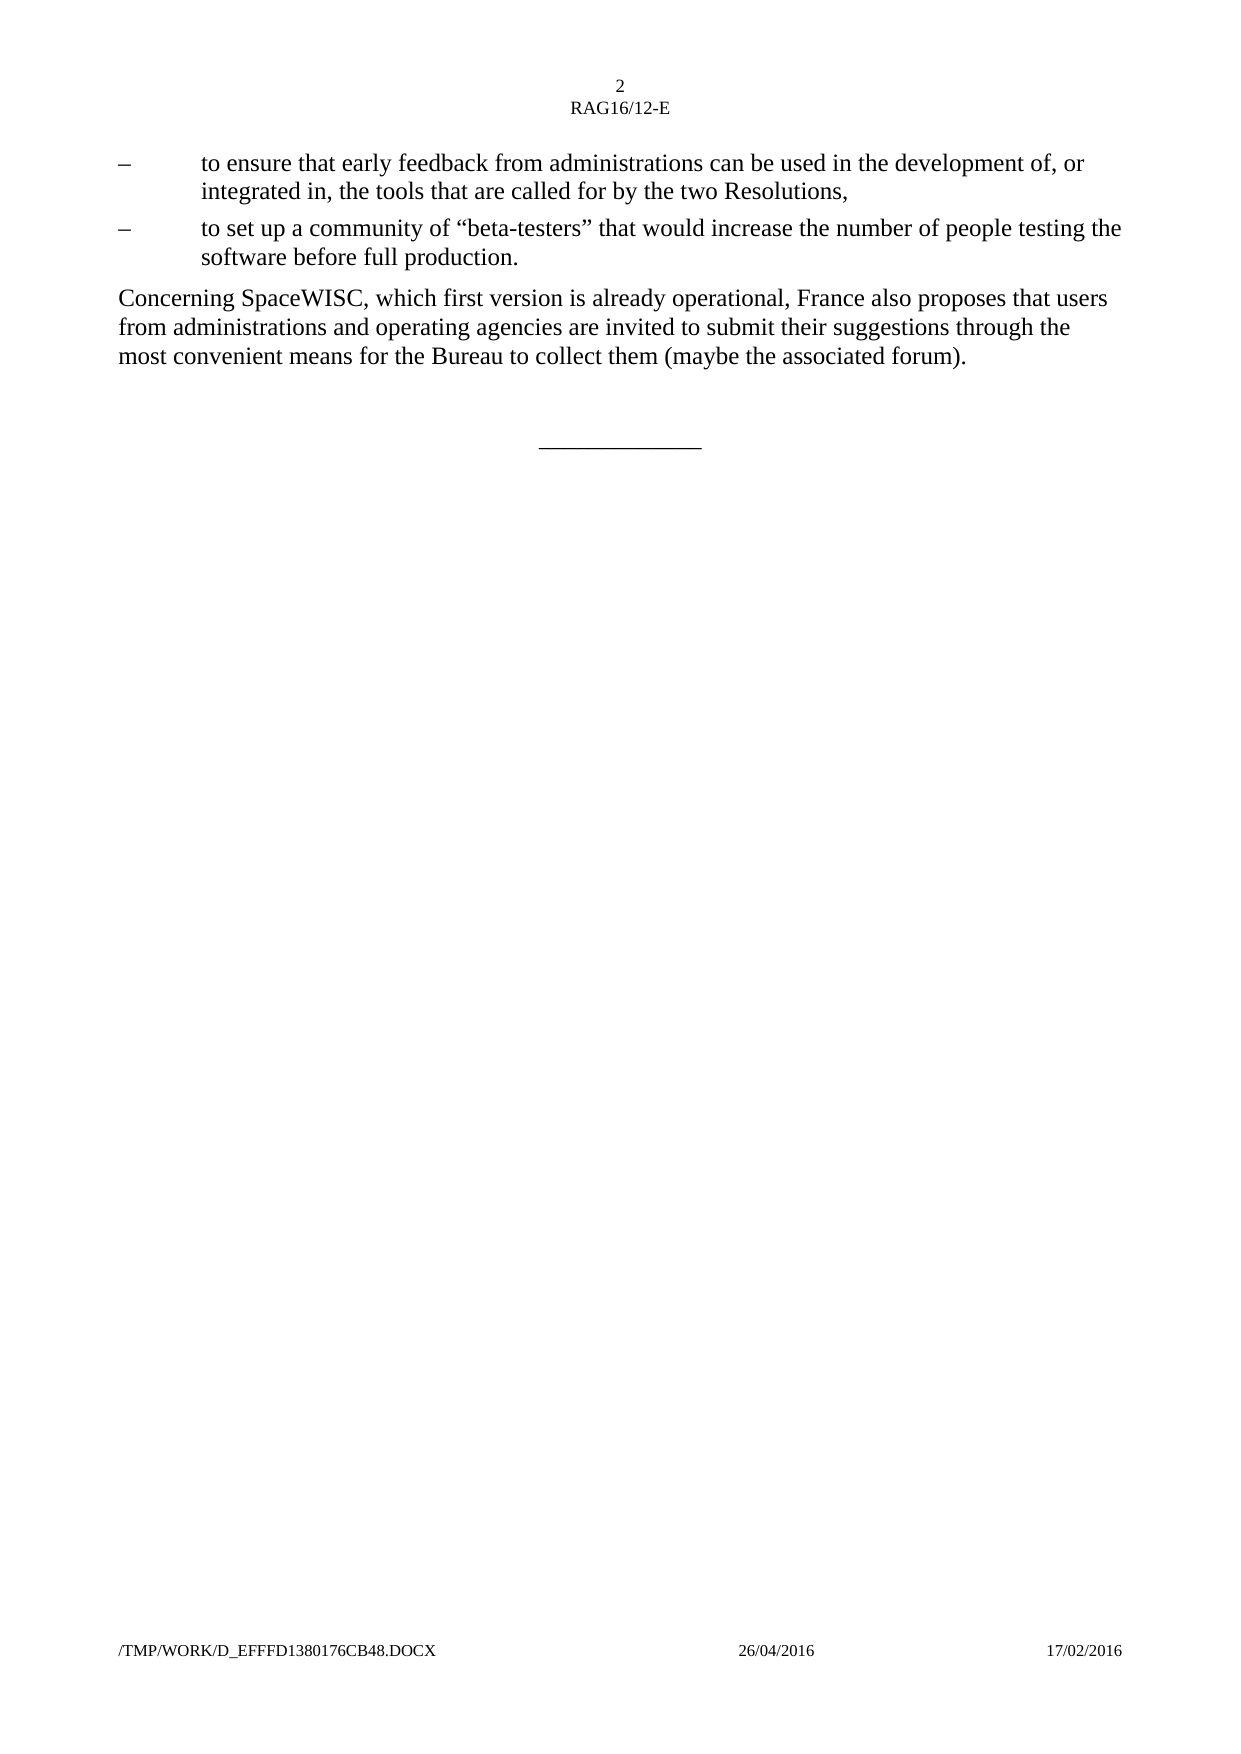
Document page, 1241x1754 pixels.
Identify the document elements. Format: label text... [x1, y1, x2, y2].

text Concerning SpaceWISC, which first version is already operational, France also proposes that users from administrations and operating agencies are invited to submit their suggestions through the most convenient means for the Bureau to collect them (maybe the associated forum). [118, 283, 1122, 370]
text – to ensure that early feedback from administrations can be used in the development of, or integrated in, the tools that are called for by the two Resolutions, [118, 148, 1122, 205]
text – to set up a community of “beta-testers” that would increase the number of people testing the software before full production. [118, 213, 1122, 271]
text _____________ [118, 423, 1122, 452]
